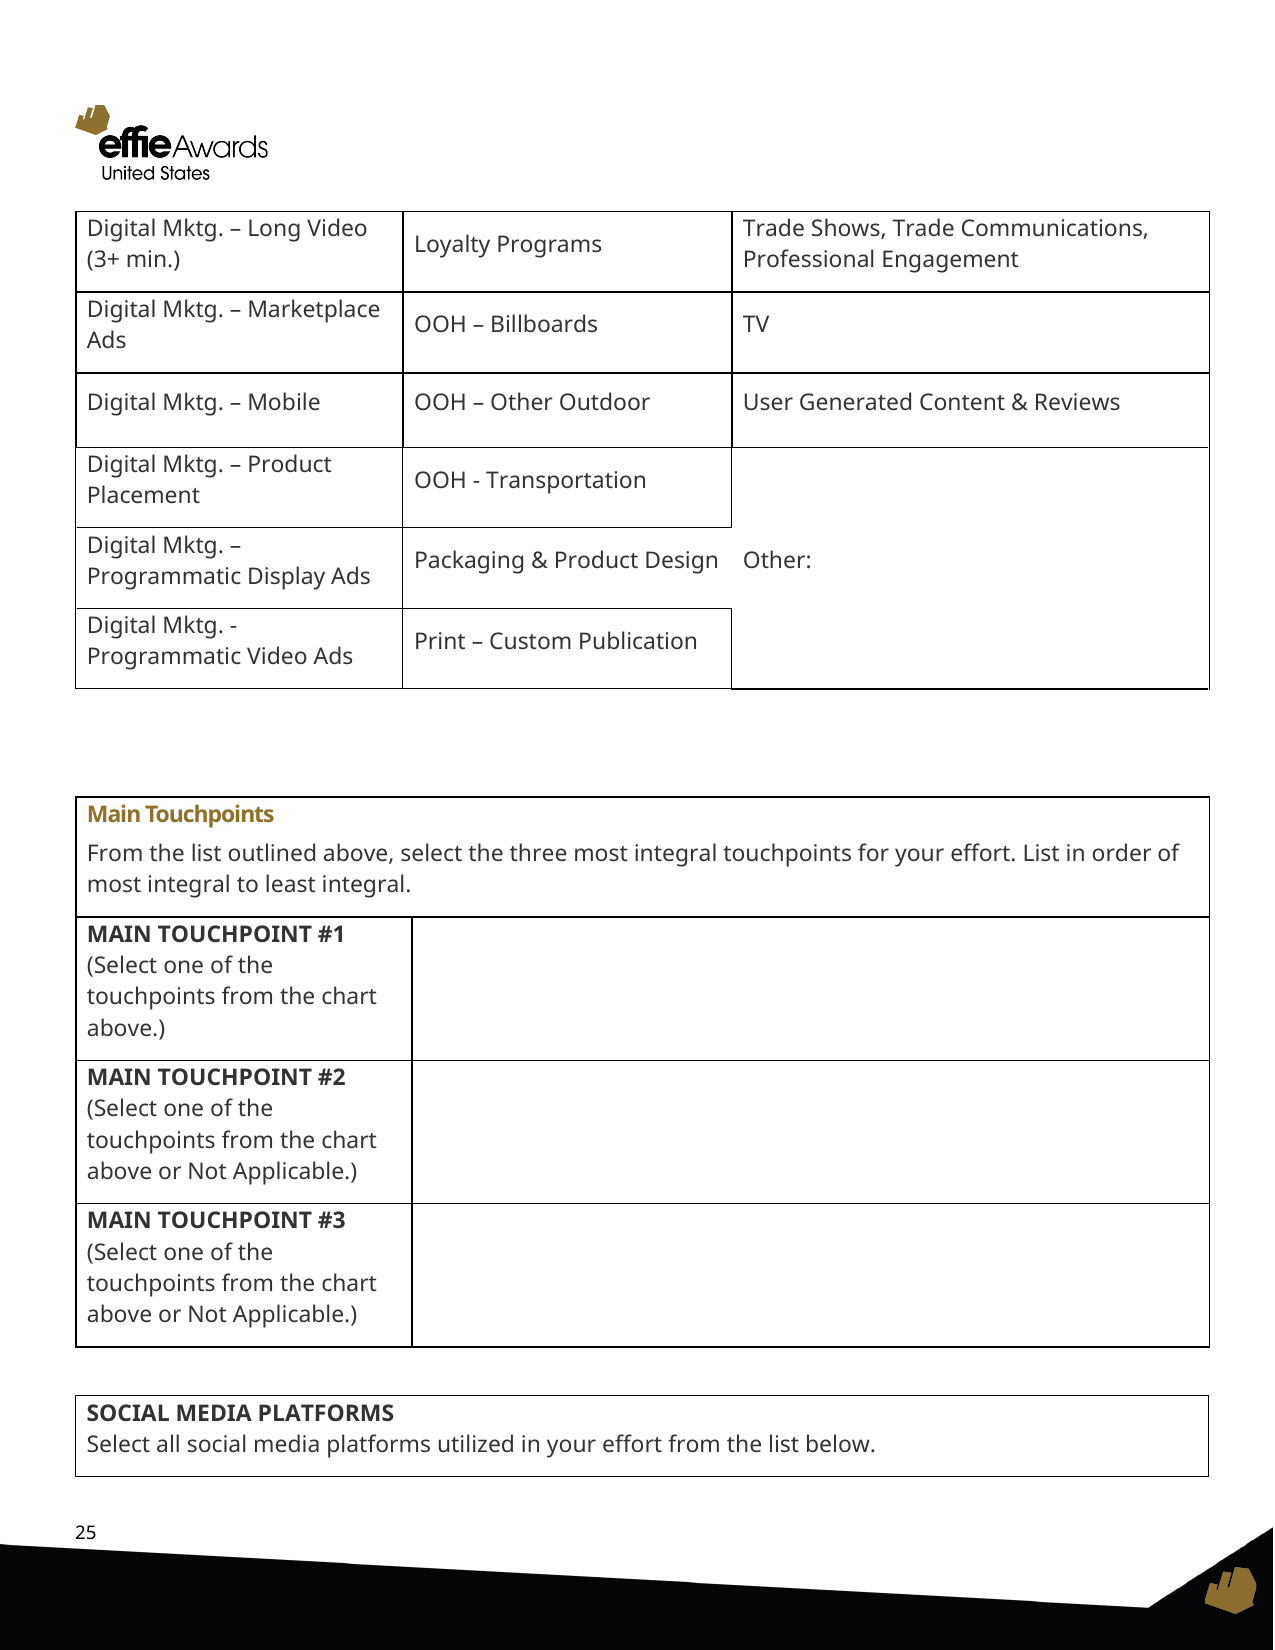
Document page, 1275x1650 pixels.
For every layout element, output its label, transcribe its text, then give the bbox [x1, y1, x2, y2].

table_cell [413, 918, 1209, 1059]
table_cell Print – Custom Publication [403, 609, 731, 688]
table_cell Other: [732, 447, 1209, 688]
table_header Main Touchpoints From the list outlined above, select the three most integral touchpoints for your effort. List in order of most integral to least integral. [77, 798, 1209, 916]
table_cell OOH – Billboards [404, 293, 731, 372]
picture [0, 1527, 1273, 1650]
table_cell User Generated Content & Reviews [733, 374, 1209, 447]
table_cell MAIN TOUCHPOINT #3 (Select one of the touchpoints from the chart above or Not Applicable.) [77, 1204, 411, 1346]
table_cell MAIN TOUCHPOINT #2 (Select one of the touchpoints from the chart above or Not Applicable.) [77, 1061, 411, 1203]
table_cell Digital Mktg. – Mobile [77, 374, 402, 447]
table_cell OOH - Transportation [403, 448, 731, 527]
table_cell [413, 1204, 1209, 1346]
table_cell Packaging & Product Design [403, 528, 732, 608]
table_cell Loyalty Programs [404, 212, 731, 291]
picture [75, 105, 268, 180]
table_cell Digital Mktg. - Programmatic Video Ads [76, 609, 402, 688]
table_cell [413, 1061, 1209, 1203]
table_cell Trade Shows, Trade Communications, Professional Engagement [733, 212, 1209, 291]
table_cell Digital Mktg. – Long Video (3+ min.) [77, 212, 402, 291]
table_cell OOH – Other Outdoor [404, 374, 731, 447]
table_cell Digital Mktg. – Programmatic Display Ads [76, 528, 402, 608]
table_cell MAIN TOUCHPOINT #1 (Select one of the touchpoints from the chart above.) [77, 918, 411, 1059]
table_cell Digital Mktg. – Marketplace Ads [77, 293, 402, 372]
table_header SOCIAL MEDIA PLATFORMS Select all social media platforms utilized in your effort from the list below. [76, 1396, 1208, 1476]
table_cell Digital Mktg. – Product Placement [76, 448, 402, 527]
table_cell TV [733, 293, 1209, 372]
